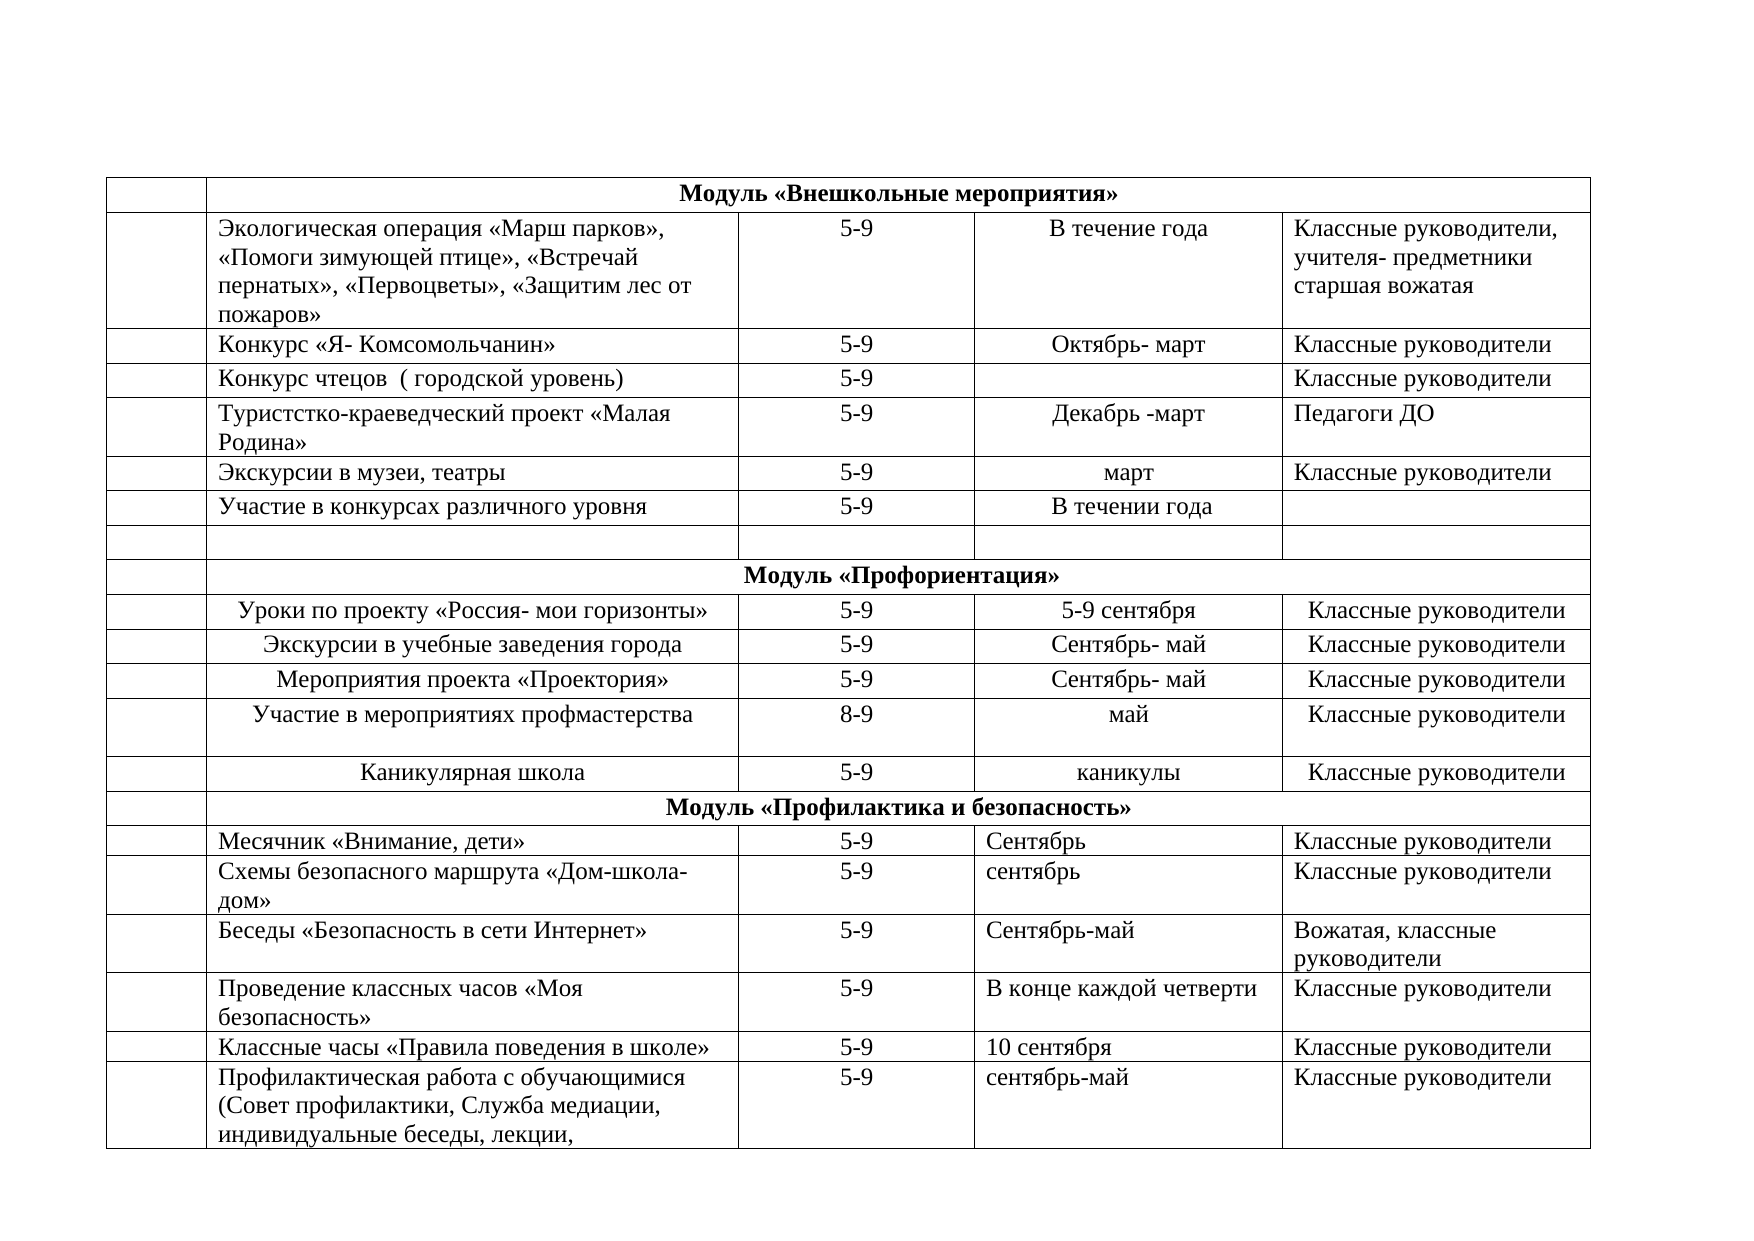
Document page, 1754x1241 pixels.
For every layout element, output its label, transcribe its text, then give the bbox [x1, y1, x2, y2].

table_cell Классные руководители [1283, 757, 1590, 791]
table_cell В течении года [975, 491, 1282, 525]
table_cell [107, 664, 206, 698]
table_cell [107, 213, 206, 328]
table_cell 5-9 [739, 915, 974, 972]
table_cell [107, 491, 206, 525]
table_cell Классные руководители [1283, 630, 1590, 663]
table_cell Конкурс чтецов ( городской уровень) [207, 364, 738, 397]
table_cell каникулы [975, 757, 1282, 791]
table_cell Классные руководители [1283, 329, 1590, 362]
table_cell [107, 364, 206, 397]
table_cell [107, 595, 206, 628]
table_cell [107, 457, 206, 490]
table_cell сентябрь [975, 856, 1282, 914]
table_cell март [975, 457, 1282, 490]
table_cell Классные руководители [1283, 364, 1590, 397]
table_cell [975, 364, 1282, 397]
table_cell Туристстко-краеведческий проект «Малая Родина» [207, 398, 738, 456]
table_cell Модуль «Внешкольные мероприятия» [207, 178, 1590, 212]
table_cell [107, 699, 206, 756]
table_cell [107, 398, 206, 456]
table_cell Сентябрь- май [975, 664, 1282, 698]
table_cell 5-9 [739, 1062, 974, 1148]
table_cell Беседы «Безопасность в сети Интернет» [207, 915, 738, 972]
table_cell [739, 526, 974, 559]
table_cell Классные руководители [1283, 457, 1590, 490]
table_cell Классные руководители [1283, 699, 1590, 756]
table_cell [107, 526, 206, 559]
table_cell Месячник «Внимание, дети» [207, 826, 738, 855]
table_cell Классные руководители [1283, 856, 1590, 914]
table_cell 5-9 [739, 856, 974, 914]
table_cell Схемы безопасного маршрута «Дом-школа- дом» [207, 856, 738, 914]
table_cell В течение года [975, 213, 1282, 328]
table_cell 5-9 [739, 664, 974, 698]
table_cell [107, 792, 206, 825]
table_cell Классные руководители [1283, 1032, 1590, 1061]
table_cell Классные руководители [1283, 664, 1590, 698]
table_cell 5-9 [739, 491, 974, 525]
table_cell [107, 1062, 206, 1148]
table_cell [1283, 526, 1590, 559]
table_cell Классные руководители, учителя- предметники старшая вожатая [1283, 213, 1590, 328]
table_cell Участие в мероприятиях профмастерства [207, 699, 738, 756]
table_cell Каникулярная школа [207, 757, 738, 791]
table_cell 5-9 [739, 329, 974, 362]
table_cell В конце каждой четверти [975, 973, 1282, 1031]
table_cell 10 сентября [975, 1032, 1282, 1061]
table_cell Классные руководители [1283, 595, 1590, 628]
table_cell [107, 915, 206, 972]
table_cell 5-9 сентября [975, 595, 1282, 628]
table_cell 5-9 [739, 595, 974, 628]
table_cell сентябрь-май [975, 1062, 1282, 1148]
table_cell Модуль «Профилактика и безопасность» [207, 792, 1590, 825]
table_cell Сентябрь- май [975, 630, 1282, 663]
table_cell Уроки по проекту «Россия- мои горизонты» [207, 595, 738, 628]
table_cell Классные руководители [1283, 826, 1590, 855]
table_cell 5-9 [739, 630, 974, 663]
table_cell 5-9 [739, 973, 974, 1031]
table_cell 5-9 [739, 398, 974, 456]
table_cell [107, 178, 206, 212]
table_cell [107, 826, 206, 855]
table_cell Педагоги ДО [1283, 398, 1590, 456]
table_cell 5-9 [739, 213, 974, 328]
table_cell 5-9 [739, 457, 974, 490]
table_cell [107, 757, 206, 791]
table_cell 5-9 [739, 826, 974, 855]
table_cell Экологическая операция «Марш парков», «Помоги зимующей птице», «Встречай пернатых», «Первоцветы», «Защитим лес от пожаров» [207, 213, 738, 328]
table_cell [975, 526, 1282, 559]
table_cell Вожатая, классные руководители [1283, 915, 1590, 972]
table_cell [107, 560, 206, 594]
table_cell Участие в конкурсах различного уровня [207, 491, 738, 525]
table_cell Экскурсии в учебные заведения города [207, 630, 738, 663]
table_cell Классные часы «Правила поведения в школе» [207, 1032, 738, 1061]
table_cell [107, 973, 206, 1031]
table_cell [107, 630, 206, 663]
table_cell 5-9 [739, 1032, 974, 1061]
table_cell [207, 526, 738, 559]
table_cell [207, 1062, 738, 1148]
table_cell Сентябрь-май [975, 915, 1282, 972]
table_cell [107, 1032, 206, 1061]
table_cell Конкурс «Я- Комсомольчанин» [207, 329, 738, 362]
table_cell 5-9 [739, 364, 974, 397]
table_cell [107, 329, 206, 362]
table_cell 5-9 [739, 757, 974, 791]
table_cell 8-9 [739, 699, 974, 756]
table_cell Экскурсии в музеи, театры [207, 457, 738, 490]
table_cell [107, 856, 206, 914]
table_cell Модуль «Профориентация» [207, 560, 1590, 594]
table_cell Октябрь- март [975, 329, 1282, 362]
table_cell [1283, 491, 1590, 525]
table_cell Проведение классных часов «Моя безопасность» [207, 973, 738, 1031]
table_cell Классные руководители [1283, 973, 1590, 1031]
table_cell май [975, 699, 1282, 756]
table_cell Сентябрь [975, 826, 1282, 855]
table_cell Декабрь -март [975, 398, 1282, 456]
table_cell Мероприятия проекта «Проектория» [207, 664, 738, 698]
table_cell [1283, 1062, 1590, 1148]
